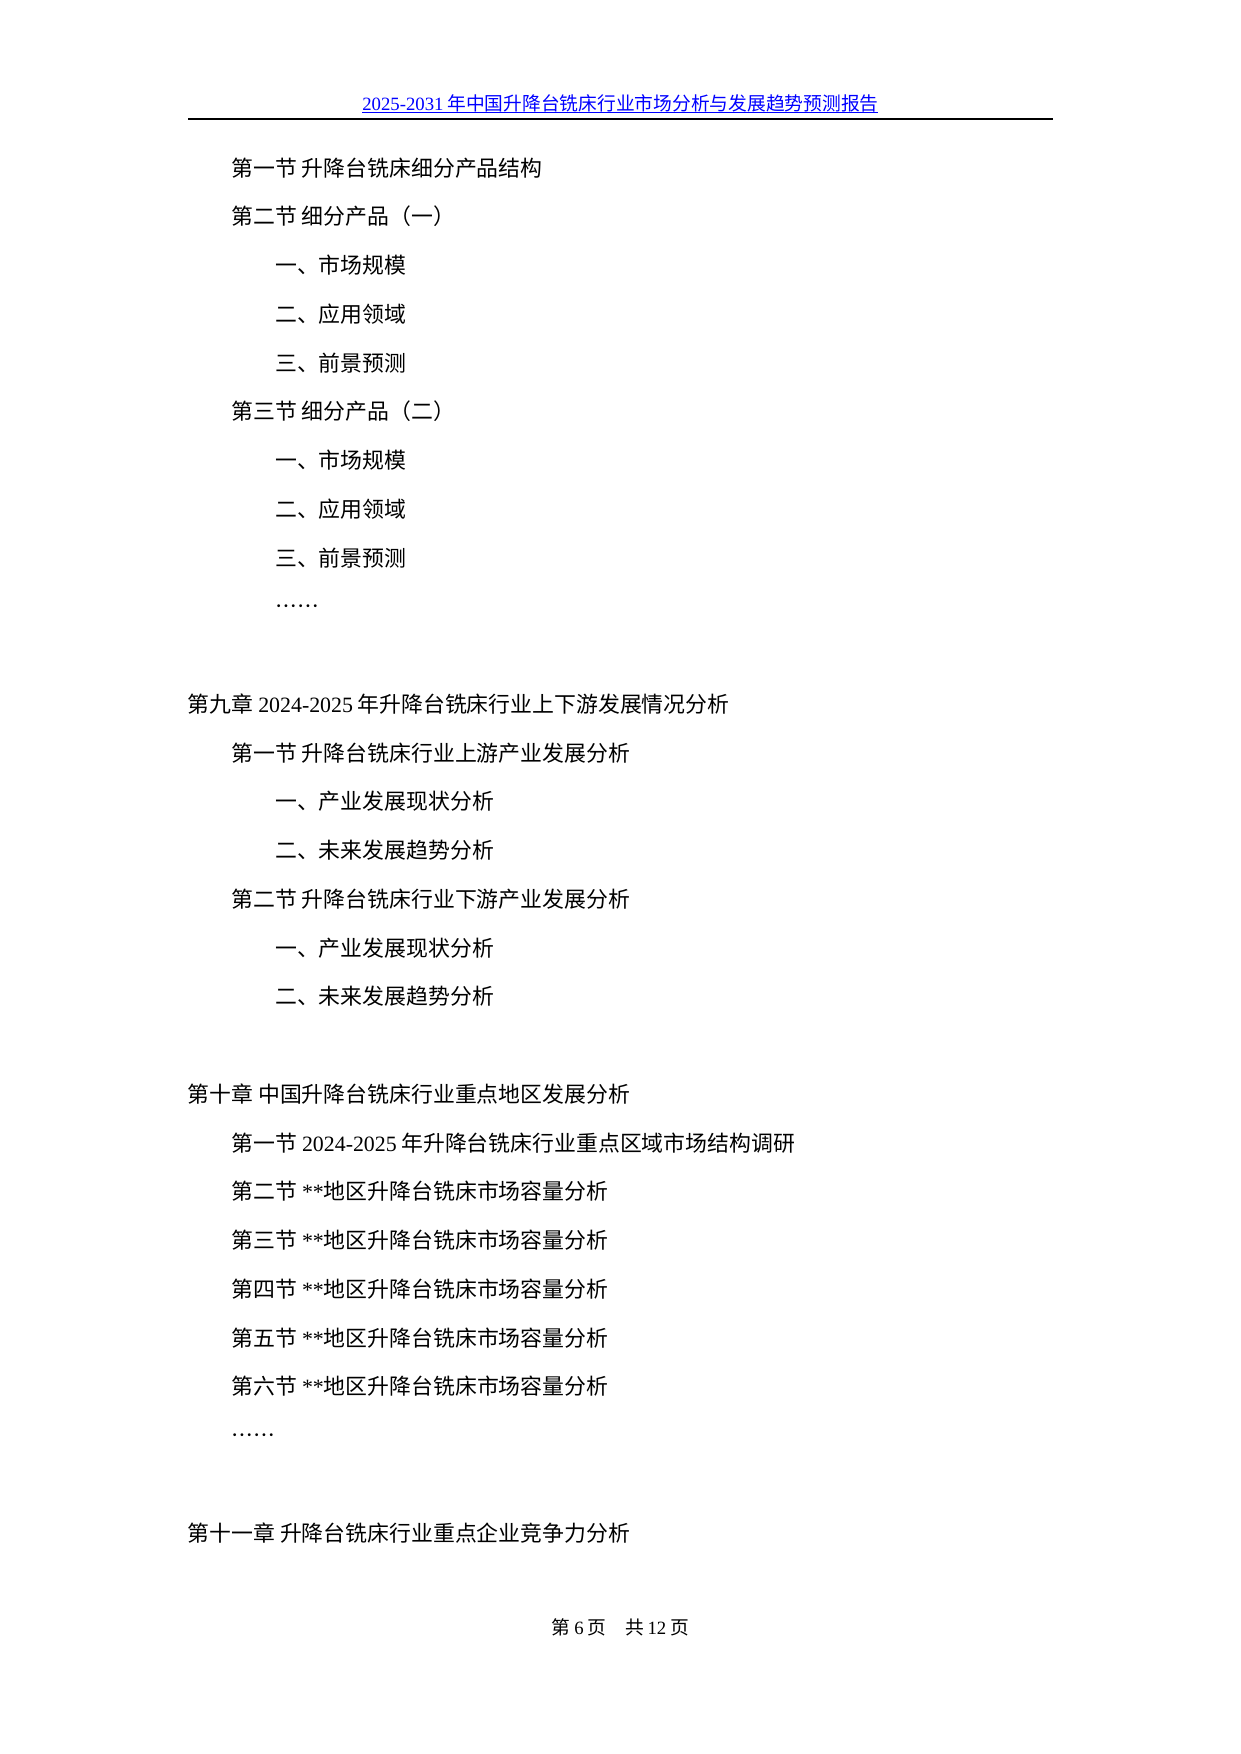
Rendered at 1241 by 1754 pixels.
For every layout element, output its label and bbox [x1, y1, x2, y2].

text [187, 150, 1053, 1548]
